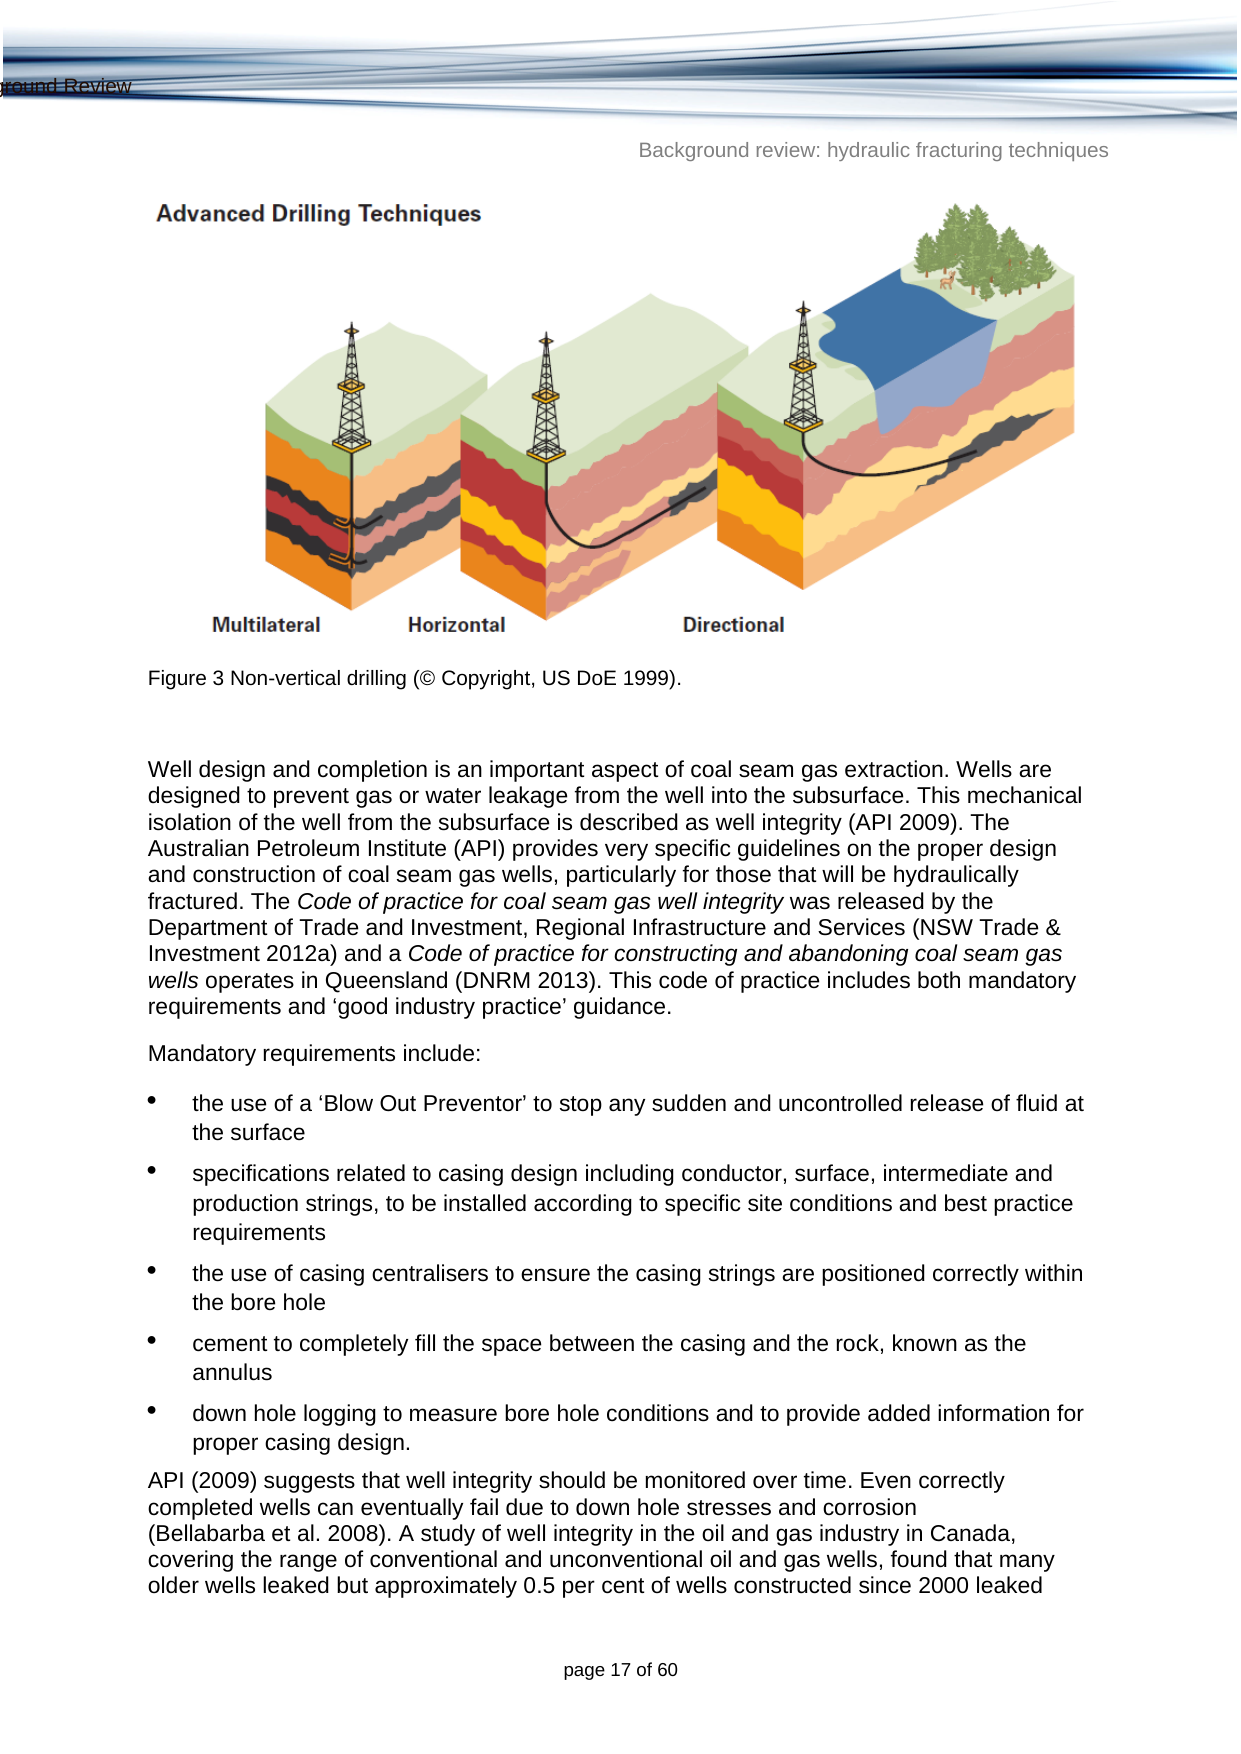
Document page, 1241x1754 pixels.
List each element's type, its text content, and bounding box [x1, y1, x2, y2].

text cement to completely fill the space between the casing and the rock, known as the annulus [148, 1327, 1093, 1385]
text specifications related to casing design including conductor, surface, intermediate and production strings, to be installed according to specific site conditions and best practice requirements [148, 1157, 1093, 1245]
text the use of a ‘Blow Out Preventor’ to stop any sudden and uncontrolled release of fluid at the surface [148, 1087, 1093, 1146]
text down hole logging to measure bore hole conditions and to provide added information for proper casing design. [148, 1397, 1093, 1455]
text the use of casing centralisers to ensure the casing strings are positioned correctly within the bore hole [148, 1257, 1093, 1315]
picture [0, 0, 1241, 150]
text Figure 3 Non-vertical drilling (© Copyright, US DoE 1999). [148, 666, 1093, 690]
picture [147, 188, 1092, 646]
text Mandatory requirements include: [148, 1040, 1093, 1067]
text Well design and completion is an important aspect of coal seam gas extraction. Wells are designed to prevent gas or water leakage from the well into the subsurface. This mechanical isolation of the well from the subsurface is described as well integrity (API 2009). The Australian Petroleum Institute (API) provides very specific guidelines on the proper design and construction of coal seam gas wells, particularly for those that will be hydraulically fractured. The Code of practice for coal seam gas well integrity was released by the Department of Trade and Investment, Regional Infrastructure and Services (NSW Trade & Investment 2012a) and a Code of practice for constructing and abandoning coal seam gas wells operates in Queensland (DNRM 2013). This code of practice includes both mandatory requirements and ‘good industry practice’ guidance. [148, 756, 1093, 1019]
